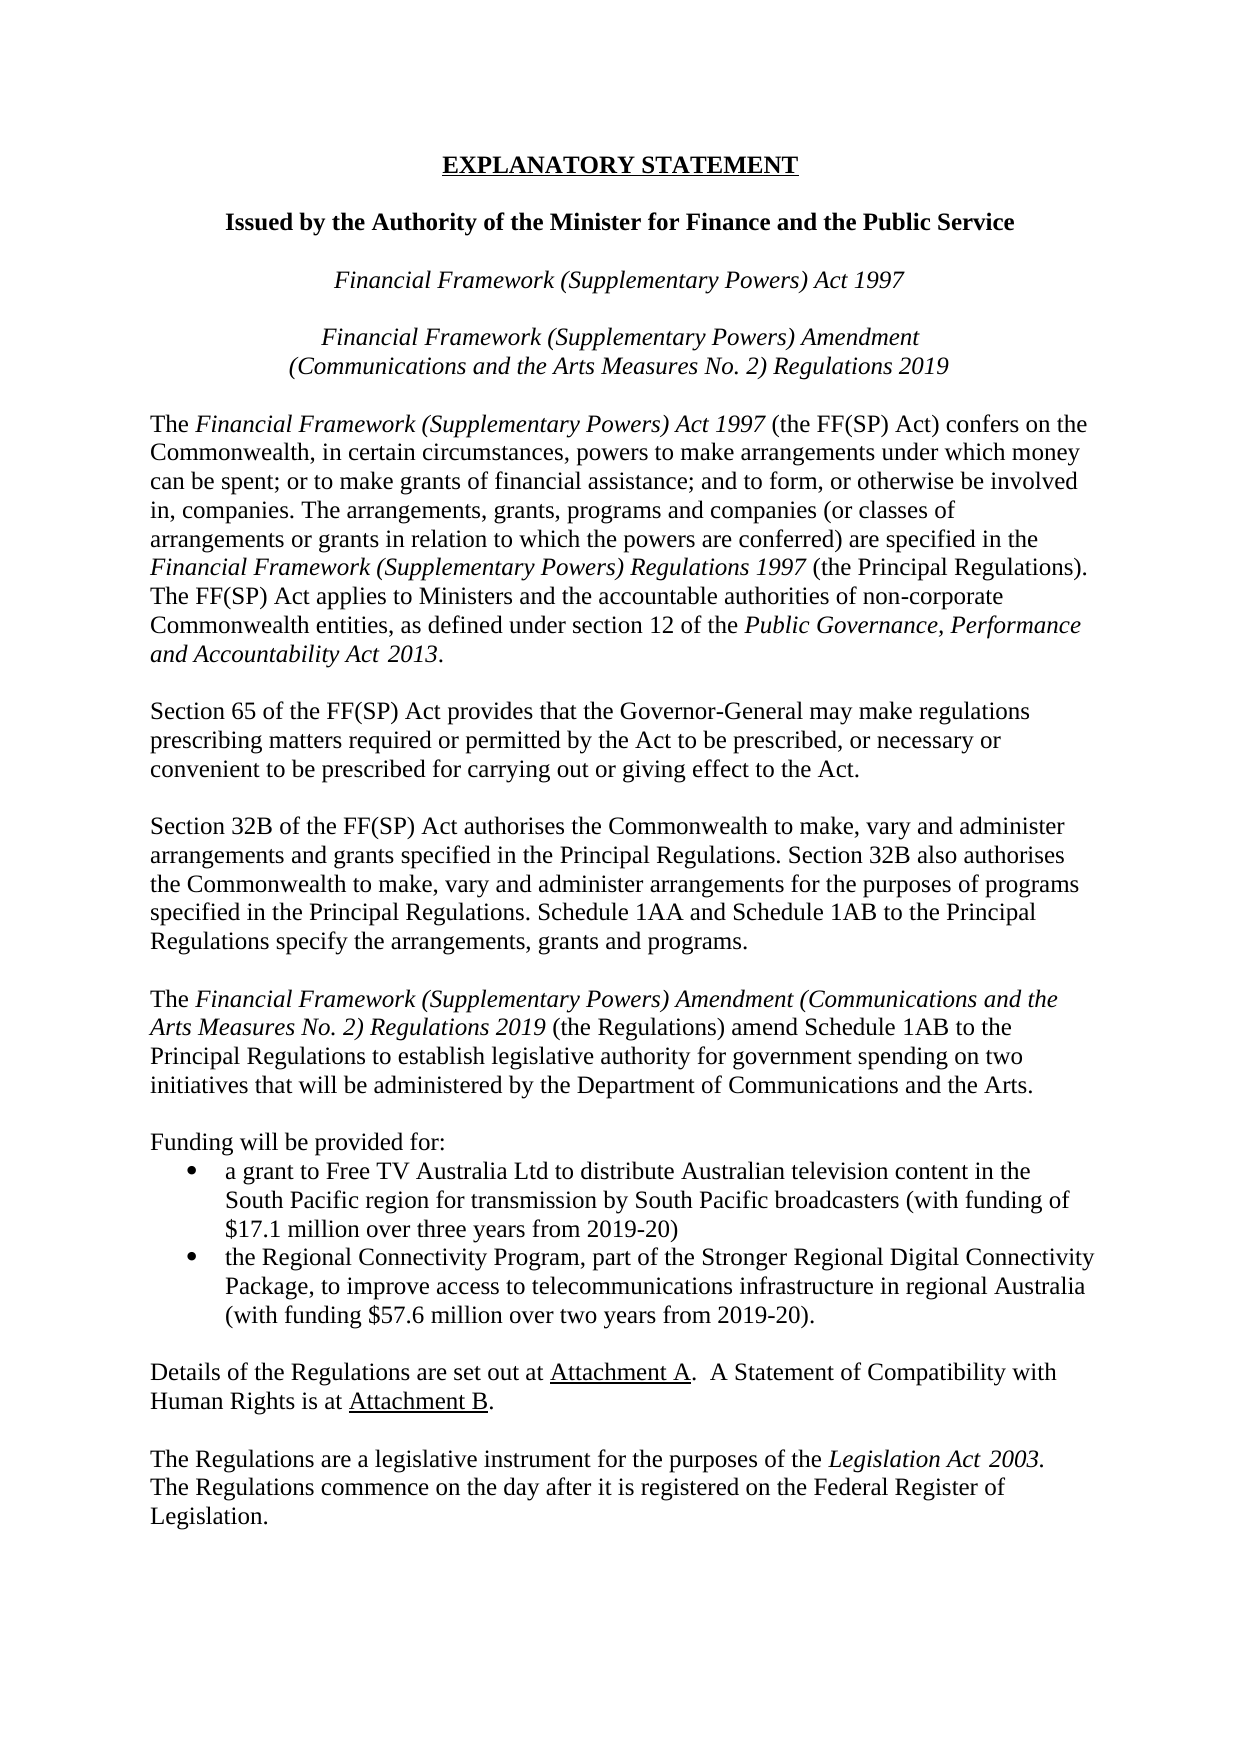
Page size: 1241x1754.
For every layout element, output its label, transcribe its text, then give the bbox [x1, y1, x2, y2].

text Funding will be provided for: [150, 1127, 1095, 1156]
list the Regional Connectivity Program, part of the Stronger Regional Digital Connectivity Package, to improve access to telecommunications infrastructure in regional Australia (with funding $57.6 million over two years from 2019-20). [187, 1242, 1095, 1329]
list a grant to Free TV Australia Ltd to distribute Australian television content in the South Pacific region for transmission by South Pacific broadcasters (with funding of $17.1 million over three years from 2019-20) [187, 1156, 1095, 1242]
text Financial Framework (Supplementary Powers) Amendment [150, 322, 1090, 351]
text Financial Framework (Supplementary Powers) Act 1997 [150, 265, 1090, 294]
text Details of the Regulations are set out at Attachment A. A Statement of Compatibility with Human Rights is at Attachment B. [150, 1357, 1090, 1415]
text Section 32B of the FF(SP) Act authorises the Commonwealth to make, vary and administer arrangements and grants specified in the Principal Regulations. Section 32B also authorises the Commonwealth to make, vary and administer arrangements for the purposes of programs specified in the Principal Regulations. Schedule 1AA and Schedule 1AB to the Principal Regulations specify the arrangements, grants and programs. [150, 811, 1095, 955]
text EXPLANATORY STATEMENT [150, 150, 1090, 179]
text (Communications and the Arts Measures No. 2) Regulations 2019 [150, 351, 1090, 380]
text The Financial Framework (Supplementary Powers) Amendment (Communications and the Arts Measures No. 2) Regulations 2019 (the Regulations) amend Schedule 1AB to the Principal Regulations to establish legislative authority for government spending on two initiatives that will be administered by the Department of Communications and the Arts. [150, 984, 1095, 1099]
text The Financial Framework (Supplementary Powers) Act 1997 (the FF(SP) Act) confers on the Commonwealth, in certain circumstances, powers to make arrangements under which money can be spent; or to make grants of financial assistance; and to form, or otherwise be involved in, companies. The arrangements, grants, programs and companies (or classes of arrangements or grants in relation to which the powers are conferred) are specified in the Financial Framework (Supplementary Powers) Regulations 1997 (the Principal Regulations). The FF(SP) Act applies to Ministers and the accountable authorities of non-corporate Commonwealth entities, as defined under section 12 of the Public Governance, Performance and Accountability Act 2013. [150, 409, 1090, 667]
text Issued by the Authority of the Minister for Finance and the Public Service [150, 207, 1090, 236]
text The Regulations are a legislative instrument for the purposes of the Legislation Act 2003. The Regulations commence on the day after it is registered on the Federal Register of Legislation. [150, 1444, 1090, 1530]
text Section 65 of the FF(SP) Act provides that the Governor-General may make regulations prescribing matters required or permitted by the Act to be prescribed, or necessary or convenient to be prescribed for carrying out or giving effect to the Act. [150, 696, 1090, 782]
